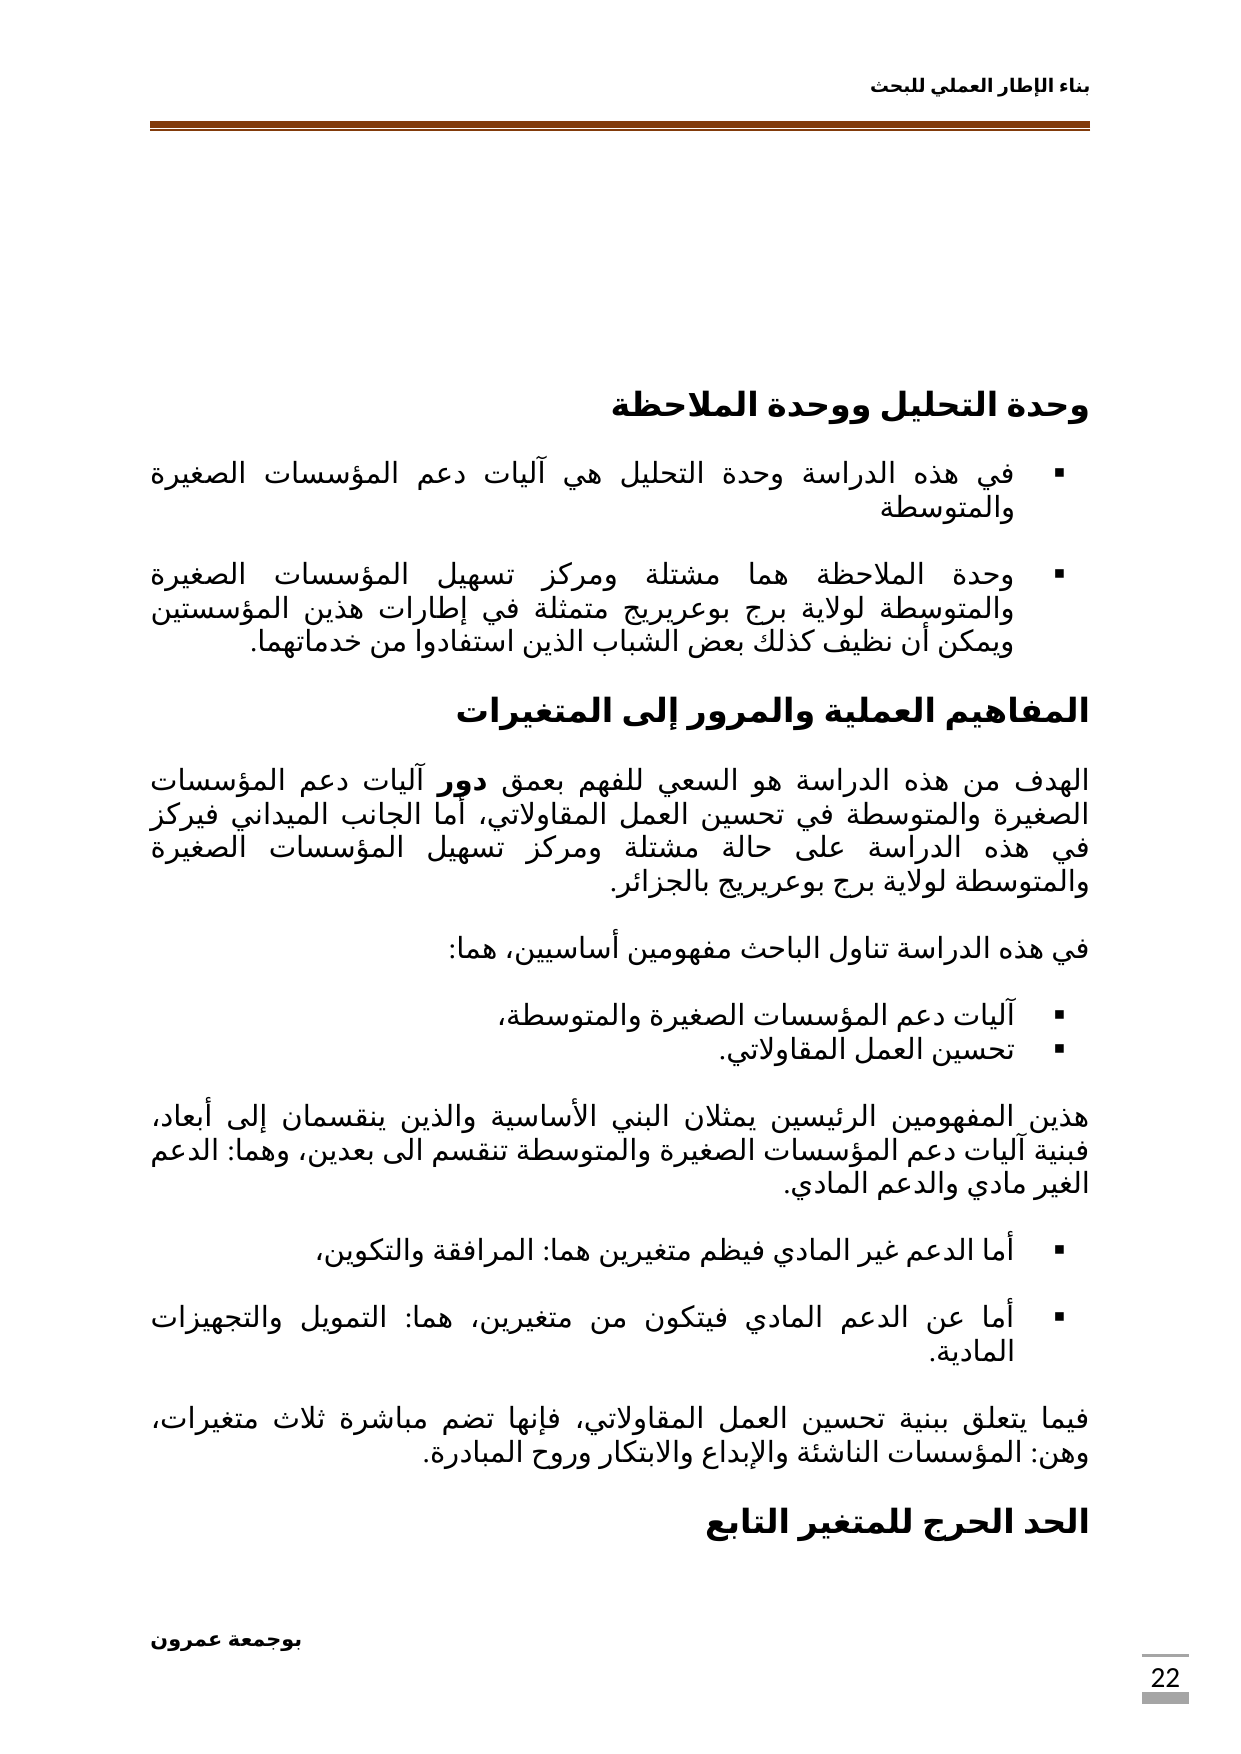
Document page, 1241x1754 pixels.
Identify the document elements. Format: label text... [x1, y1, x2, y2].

text الحد الحرج للمتغير التابع [150, 1502, 1090, 1540]
text المفاهيم العملية والمرور إلى المتغيرات [150, 692, 1090, 730]
text وحدة التحليل ووحدة الملاحظة [150, 385, 1090, 423]
list أما الدعم غير المادي فيظم متغيرين هما: المرافقة والتكوين، [150, 1233, 1053, 1267]
list آليات دعم المؤسسات الصغيرة والمتوسطة، [150, 998, 1053, 1032]
text هذين المفهومين الرئيسين يمثلان البني الأساسية والذين ينقسمان إلى أبعاد، فبنية آليات دعم المؤسسات الصغيرة والمتوسطة تنقسم الى بعدين، وهما: الدعم الغير مادي والدعم المادي. [150, 1099, 1090, 1200]
text فيما يتعلق ببنية تحسين العمل المقاولاتي، فإنها تضم مباشرة ثلاث متغيرات، وهن: المؤسسات الناشئة والإبداع والابتكار وروح المبادرة. [150, 1401, 1090, 1468]
list في هذه الدراسة وحدة التحليل هي آليات دعم المؤسسات الصغيرة والمتوسطة [150, 457, 1053, 524]
list تحسين العمل المقاولاتي. [150, 1032, 1053, 1066]
text في هذه الدراسة تناول الباحث مفهومين أساسيين، هما: [150, 931, 1090, 965]
list وحدة الملاحظة هما مشتلة ومركز تسهيل المؤسسات الصغيرة والمتوسطة لولاية برج بوعريريج متمثلة في إطارات هذين المؤسستين ويمكن أن نظيف كذلك بعض الشباب الذين استفادوا من خدماتهما. [150, 557, 1053, 658]
list أما عن الدعم المادي فيتكون من متغيرين، هما: التمويل والتجهيزات المادية. [150, 1301, 1053, 1368]
text الهدف من هذه الدراسة هو السعي للفهم بعمق دور آليات دعم المؤسسات الصغيرة والمتوسطة في تحسين العمل المقاولاتي، أما الجانب الميداني فيركز في هذه الدراسة على حالة مشتلة ومركز تسهيل المؤسسات الصغيرة والمتوسطة لولاية برج بوعريريج بالجزائر. [150, 763, 1090, 898]
